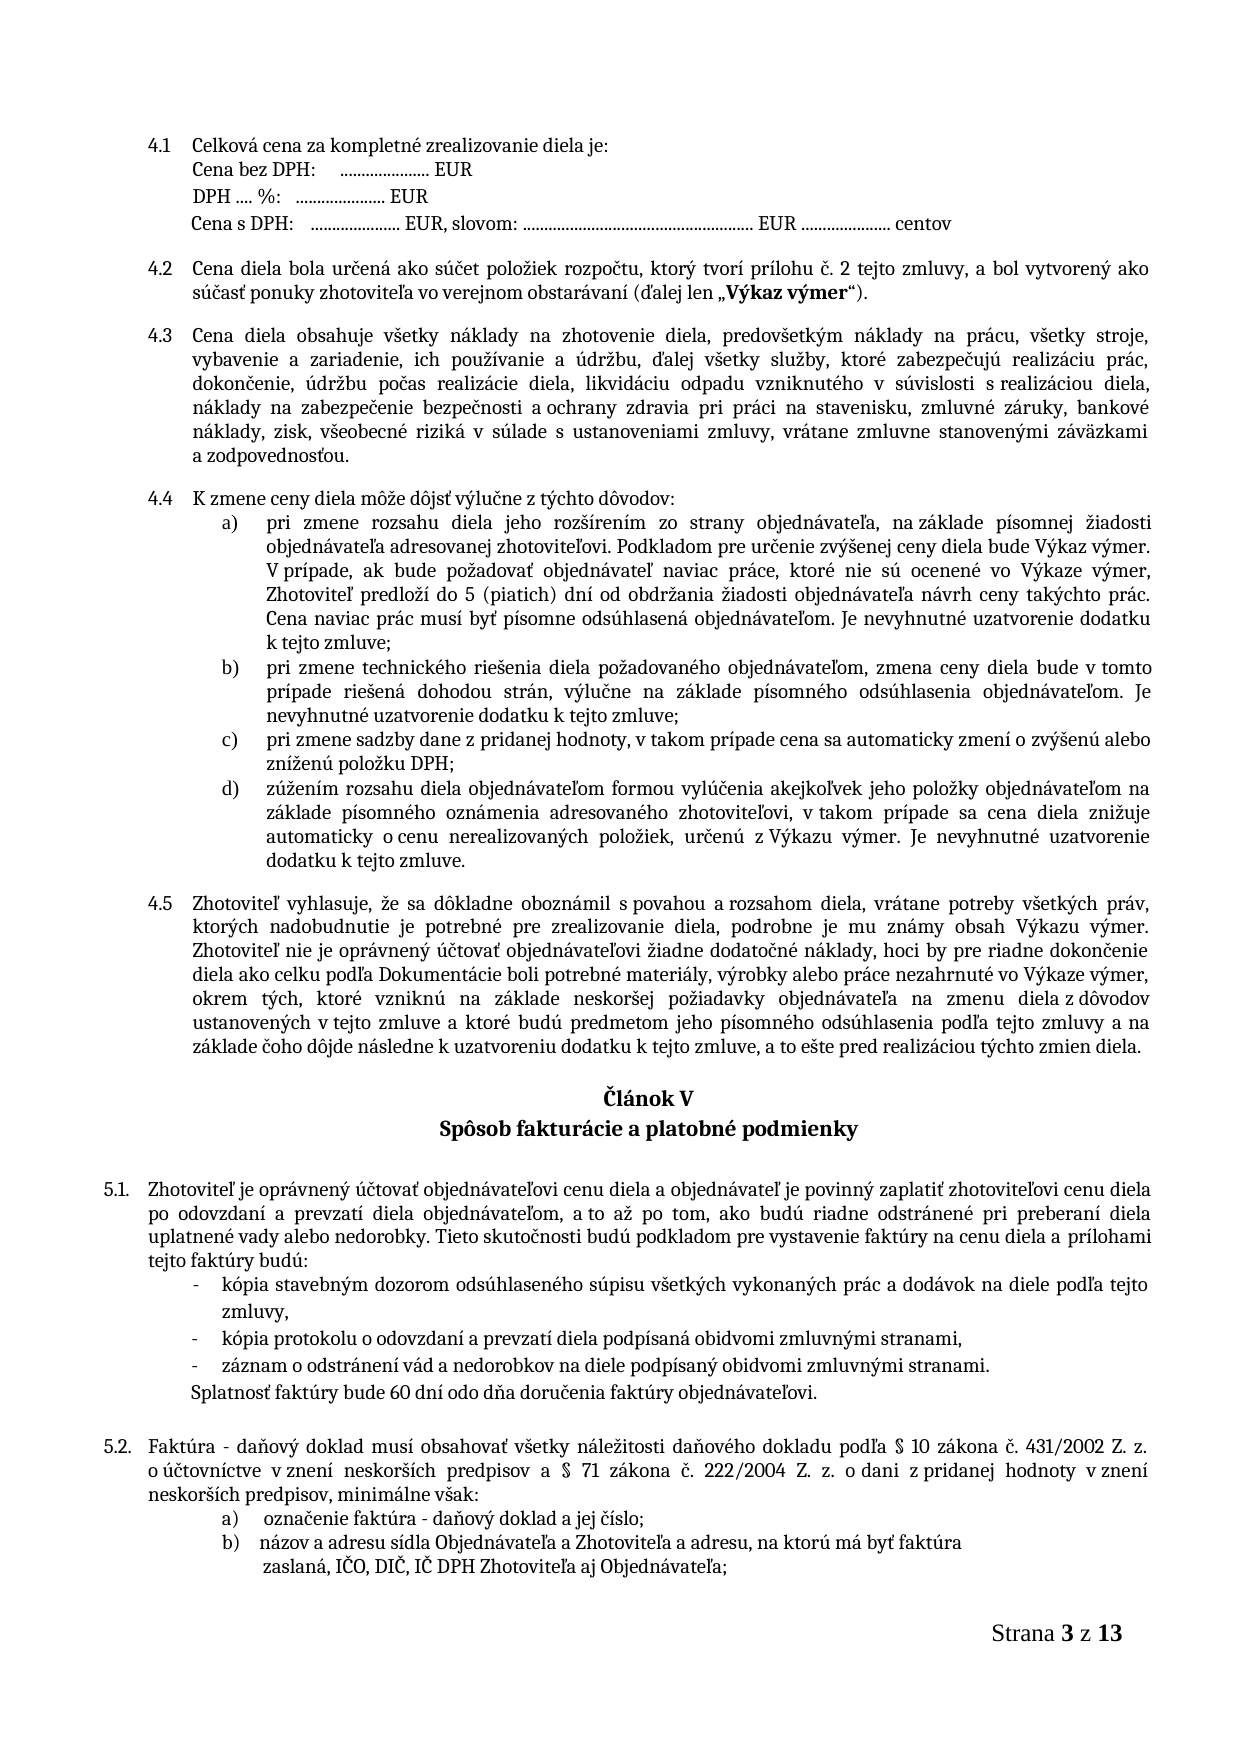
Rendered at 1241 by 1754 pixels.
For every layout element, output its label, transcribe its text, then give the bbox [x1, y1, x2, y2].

text DPH .... %: ..................... EUR [148, 185, 1154, 209]
list Celková cena za kompletné zrealizovanie diela je: [148, 134, 1152, 158]
text Cena s DPH: ..................... EUR, slovom: ...................................................... EUR ..................... centov [191, 212, 1154, 236]
list pri zmene sadzby dane z pridanej hodnoty, v takom prípade cena sa automaticky zmení o zvýšenú alebo zníženú položku DPH; [222, 727, 1150, 776]
text Splatnosť faktúry bude 60 dní odo dňa doručenia faktúry objednávateľovi. [191, 1381, 1148, 1404]
text Článok V [148, 1086, 1149, 1112]
list Faktúra - daňový doklad musí obsahovať všetky náležitosti daňového dokladu podľa § 10 zákona č. 431/2002 Z. z. o účtovníctve v znení neskorších predpisov a § 71 zákona č. 222/2004 Z. z. o dani z pridanej hodnoty v znení neskorších predpisov, minimálne však: [103, 1434, 1148, 1506]
text Spôsob fakturácie a platobné podmienky [148, 1116, 1150, 1142]
list Cena diela obsahuje všetky náklady na zhotovenie diela, predovšetkým náklady na prácu, všetky stroje, vybavenie a zariadenie, ich používanie a údržbu, ďalej všetky služby, ktoré zabezpečujú realizáciu prác, dokončenie, údržbu počas realizácie diela, likvidáciu odpadu vzniknutého v súvislosti s realizáciou diela, náklady na zabezpečenie bezpečnosti a ochrany zdravia pri práci na stavenisku, zmluvné záruky, bankové náklady, zisk, všeobecné riziká v súlade s ustanoveniami zmluvy, vrátane zmluvne stanovenými záväzkami a zodpovednosťou. [148, 324, 1149, 467]
list Cena diela bola určená ako súčet položiek rozpočtu, ktorý tvorí prílohu č. 2 tejto zmluvy, a bol vytvorený ako súčasť ponuky zhotoviteľa vo verejnom obstarávaní (ďalej len „Výkaz výmer“). [148, 257, 1149, 305]
list zúžením rozsahu diela objednávateľom formou vylúčenia akejkoľvek jeho položky objednávateľom na základe písomného oznámenia adresovaného zhotoviteľovi, v takom prípade sa cena diela znižuje automaticky o cenu nerealizovaných položiek, určenú z Výkazu výmer. Je nevyhnutné uzatvorenie dodatku k tejto zmluve. [222, 776, 1150, 872]
text Cena bez DPH: ..................... EUR [148, 158, 1154, 182]
list pri zmene technického riešenia diela požadovaného objednávateľom, zmena ceny diela bude v tomto prípade riešená dohodou strán, výlučne na základe písomného odsúhlasenia objednávateľom. Je nevyhnutné uzatvorenie dodatku k tejto zmluve; [222, 655, 1152, 727]
list názov a adresu sídla Objednávateľa a Zhotoviteľa a adresu, na ktorú má byť faktúra [222, 1530, 1152, 1554]
text - kópia protokolu o odovzdaní a prevzatí diela podpísaná obidvomi zmluvnými stranami, [191, 1327, 1148, 1351]
text zaslaná, IČO, DIČ, IČ DPH Zhotoviteľa aj Objednávateľa; [258, 1554, 1122, 1578]
text - kópia stavebným dozorom odsúhlaseného súpisu všetkých vykonaných prác a dodávok na diele podľa tejto zmluvy, [192, 1273, 1148, 1324]
list Zhotoviteľ vyhlasuje, že sa dôkladne oboznámil s povahou a rozsahom diela, vrátane potreby všetkých práv, ktorých nadobudnutie je potrebné pre zrealizovanie diela, podrobne je mu známy obsah Výkazu výmer. Zhotoviteľ nie je oprávnený účtovať objednávateľovi žiadne dodatočné náklady, hoci by pre riadne dokončenie diela ako celku podľa Dokumentácie boli potrebné materiály, výrobky alebo práce nezahrnuté vo Výkaze výmer, okrem tých, ktoré vzniknú na základe neskoršej požiadavky objednávateľa na zmenu diela z dôvodov ustanovených v tejto zmluve a ktoré budú predmetom jeho písomného odsúhlasenia podľa tejto zmluvy a na základe čoho dôjde následne k uzatvoreniu dodatku k tejto zmluve, a to ešte pred realizáciou týchto zmien diela. [148, 891, 1149, 1059]
list Zhotoviteľ je oprávnený účtovať objednávateľovi cenu diela a objednávateľ je povinný zaplatiť zhotoviteľovi cenu diela po odovzdaní a prevzatí diela objednávateľom, a to až po tom, ako budú riadne odstránené pri preberaní diela uplatnené vady alebo nedorobky. Tieto skutočnosti budú podkladom pre vystavenie faktúry na cenu diela a prílohami tejto faktúry budú: [103, 1177, 1152, 1273]
list K zmene ceny diela môže dôjsť výlučne z týchto dôvodov: [148, 486, 1149, 510]
list označenie faktúra - daňový doklad a jej číslo; [222, 1506, 1152, 1530]
list pri zmene rozsahu diela jeho rozšírením zo strany objednávateľa, na základe písomnej žiadosti objednávateľa adresovanej zhotoviteľovi. Podkladom pre určenie zvýšenej ceny diela bude Výkaz výmer. V prípade, ak bude požadovať objednávateľ naviac práce, ktoré nie sú ocenené vo Výkaze výmer, Zhotoviteľ predloží do 5 (piatich) dní od obdržania žiadosti objednávateľa návrh ceny takýchto prác. Cena naviac prác musí byť písomne odsúhlasená objednávateľom. Je nevyhnutné uzatvorenie dodatku k tejto zmluve; [222, 510, 1152, 655]
text - záznam o odstránení vád a nedorobkov na diele podpísaný obidvomi zmluvnými stranami. [191, 1354, 1148, 1378]
